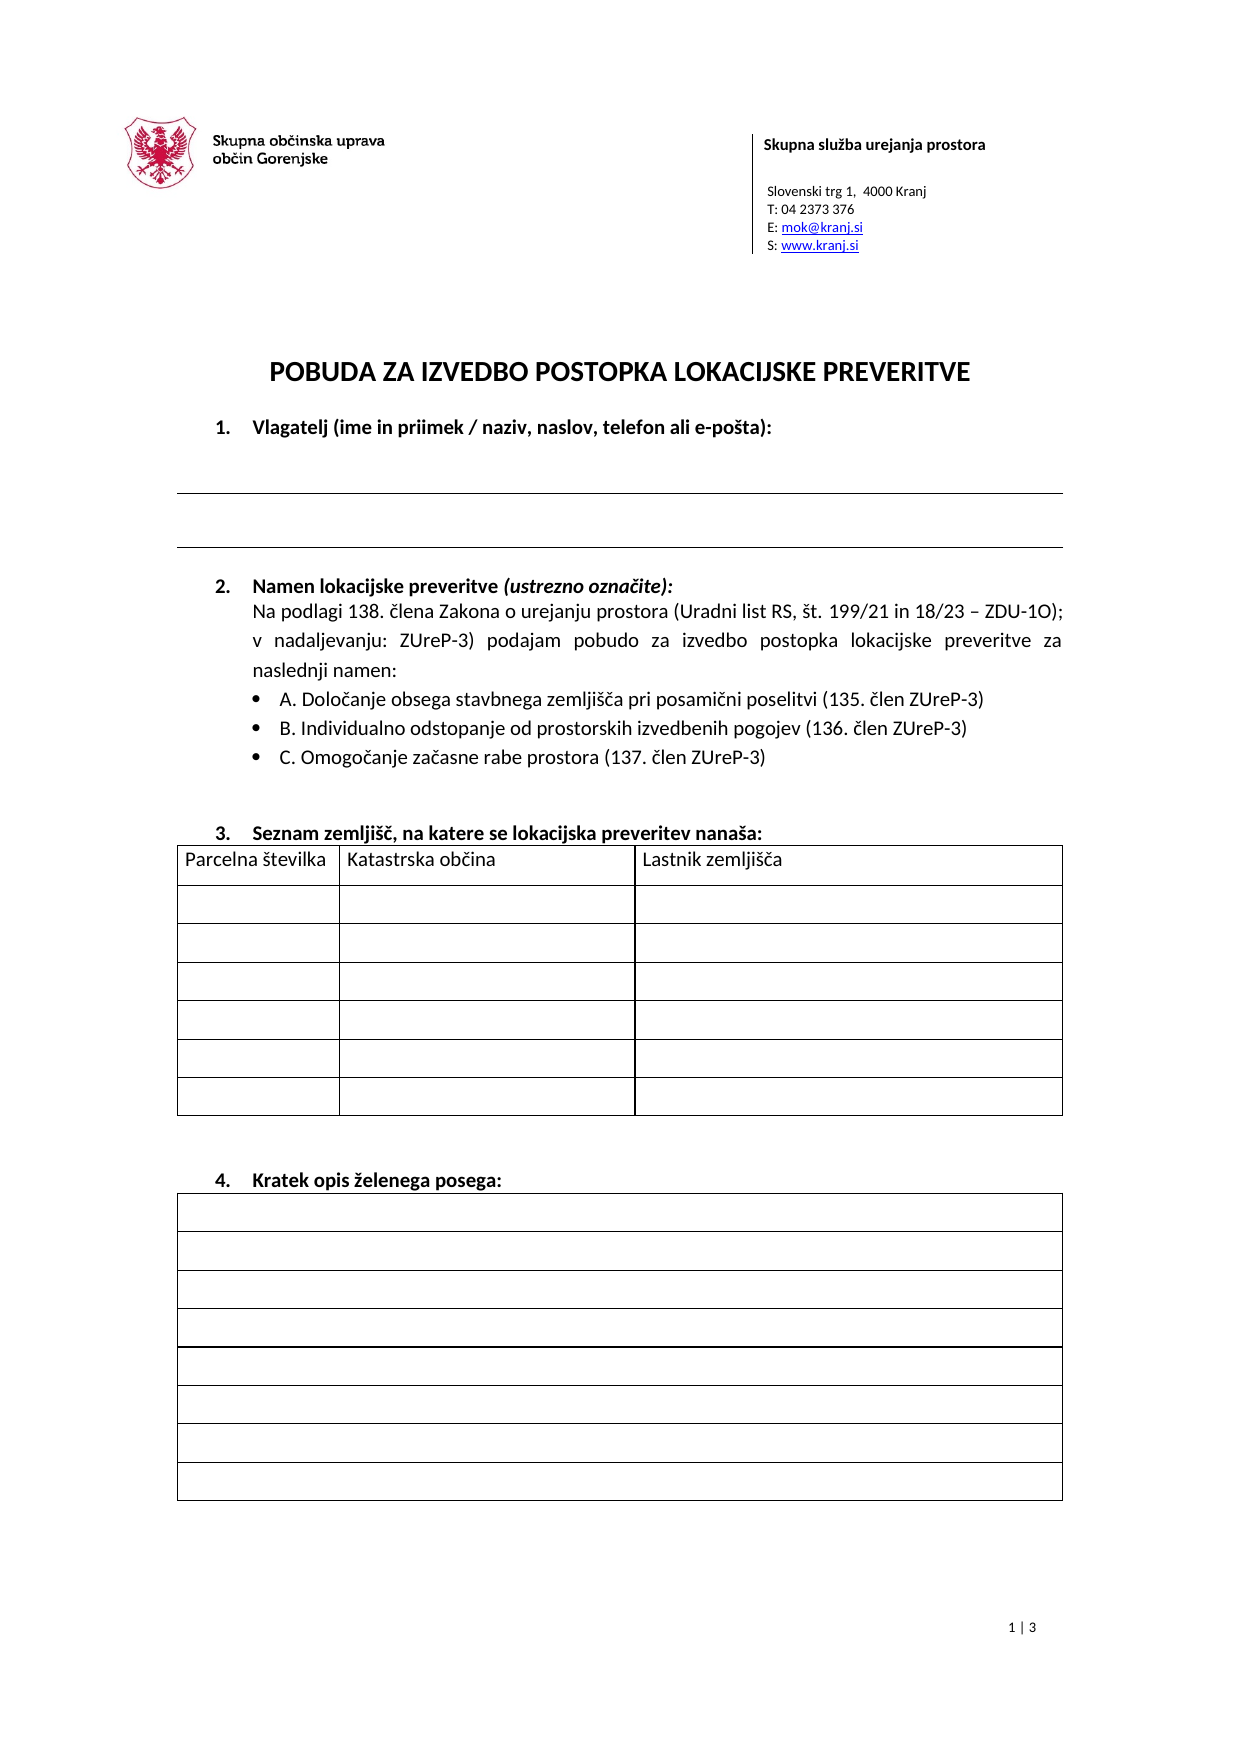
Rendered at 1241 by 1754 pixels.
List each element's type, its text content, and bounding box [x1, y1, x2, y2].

table_cell [178, 1232, 1062, 1269]
table_header [178, 1194, 1062, 1231]
table_cell [340, 1001, 634, 1038]
table_cell [178, 1386, 1062, 1423]
table_cell [340, 1078, 634, 1115]
list C. Omogočanje začasne rabe prostora (137. člen ZUreP-3) [252, 744, 1063, 770]
list Na podlagi 138. člena Zakona o urejanju prostora (Uradni list RS, št. 199/21 in 18/23 – ZDU-1O); v nadaljevanju: ZUreP-3) podajam pobudo za izvedbo postopka lokacijske preveritve za naslednji namen: [252, 598, 1063, 682]
table_cell [636, 963, 1062, 1000]
text POBUDA ZA IZVEDBO POSTOPKA LOKACIJSKE PREVERITVE [177, 353, 1063, 389]
list Seznam zemljišč, na katere se lokacijska preveritev nanaša: [215, 820, 1063, 845]
table_cell [340, 963, 634, 1000]
list Namen lokacijske preveritve (ustrezno označite): [215, 573, 1063, 598]
table_header Katastrska občina [340, 846, 634, 885]
table_cell [178, 1424, 1062, 1462]
table_cell [636, 1078, 1062, 1115]
table_cell [340, 886, 634, 923]
table_cell [178, 1348, 1062, 1385]
table_cell [636, 1040, 1062, 1077]
list Vlagatelj (ime in priimek / naziv, naslov, telefon ali e-pošta): [215, 414, 1063, 440]
table_cell [178, 1040, 339, 1077]
picture [96, 106, 403, 203]
table_cell [636, 1001, 1062, 1038]
table_header Parcelna številka [178, 846, 339, 885]
table_cell [178, 1001, 339, 1038]
table_cell [340, 1040, 634, 1077]
table_cell [178, 1463, 1062, 1500]
list B. Individualno odstopanje od prostorskih izvedbenih pogojev (136. člen ZUreP-3) [252, 715, 1063, 741]
table_cell [178, 1078, 339, 1115]
table_cell [178, 1309, 1062, 1346]
table_header Lastnik zemljišča [636, 846, 1062, 885]
table_cell [636, 886, 1062, 923]
list A. Določanje obsega stavbnega zemljišča pri posamični poselitvi (135. člen ZUreP-3) [252, 686, 1063, 711]
table_cell [178, 924, 339, 962]
table_cell [636, 924, 1062, 962]
table_cell [178, 1271, 1062, 1308]
list Kratek opis želenega posega: [215, 1167, 1063, 1193]
table_cell [178, 886, 339, 923]
table_cell [178, 963, 339, 1000]
table_cell [340, 924, 634, 962]
